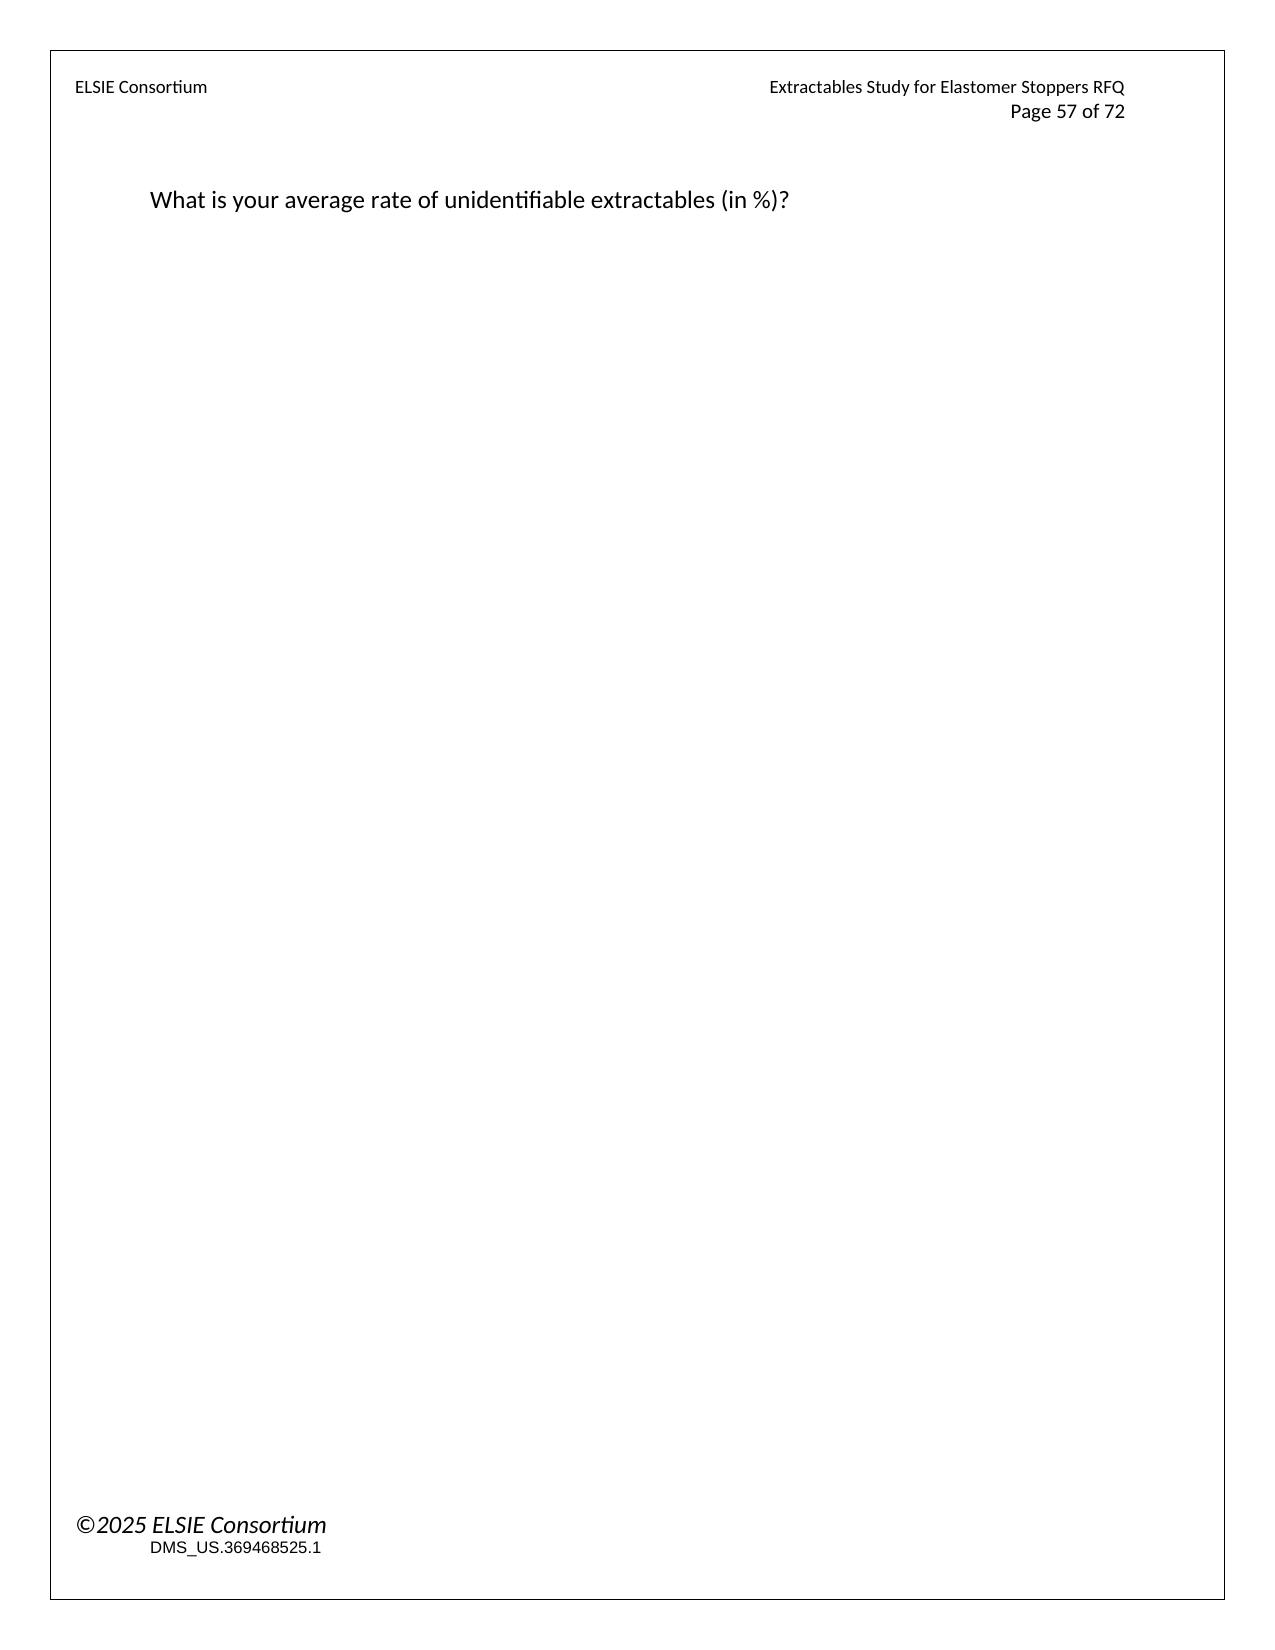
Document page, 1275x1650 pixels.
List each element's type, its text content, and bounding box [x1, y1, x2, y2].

text What is your average rate of unidentifiable extractables (in %)? [150, 184, 1125, 215]
